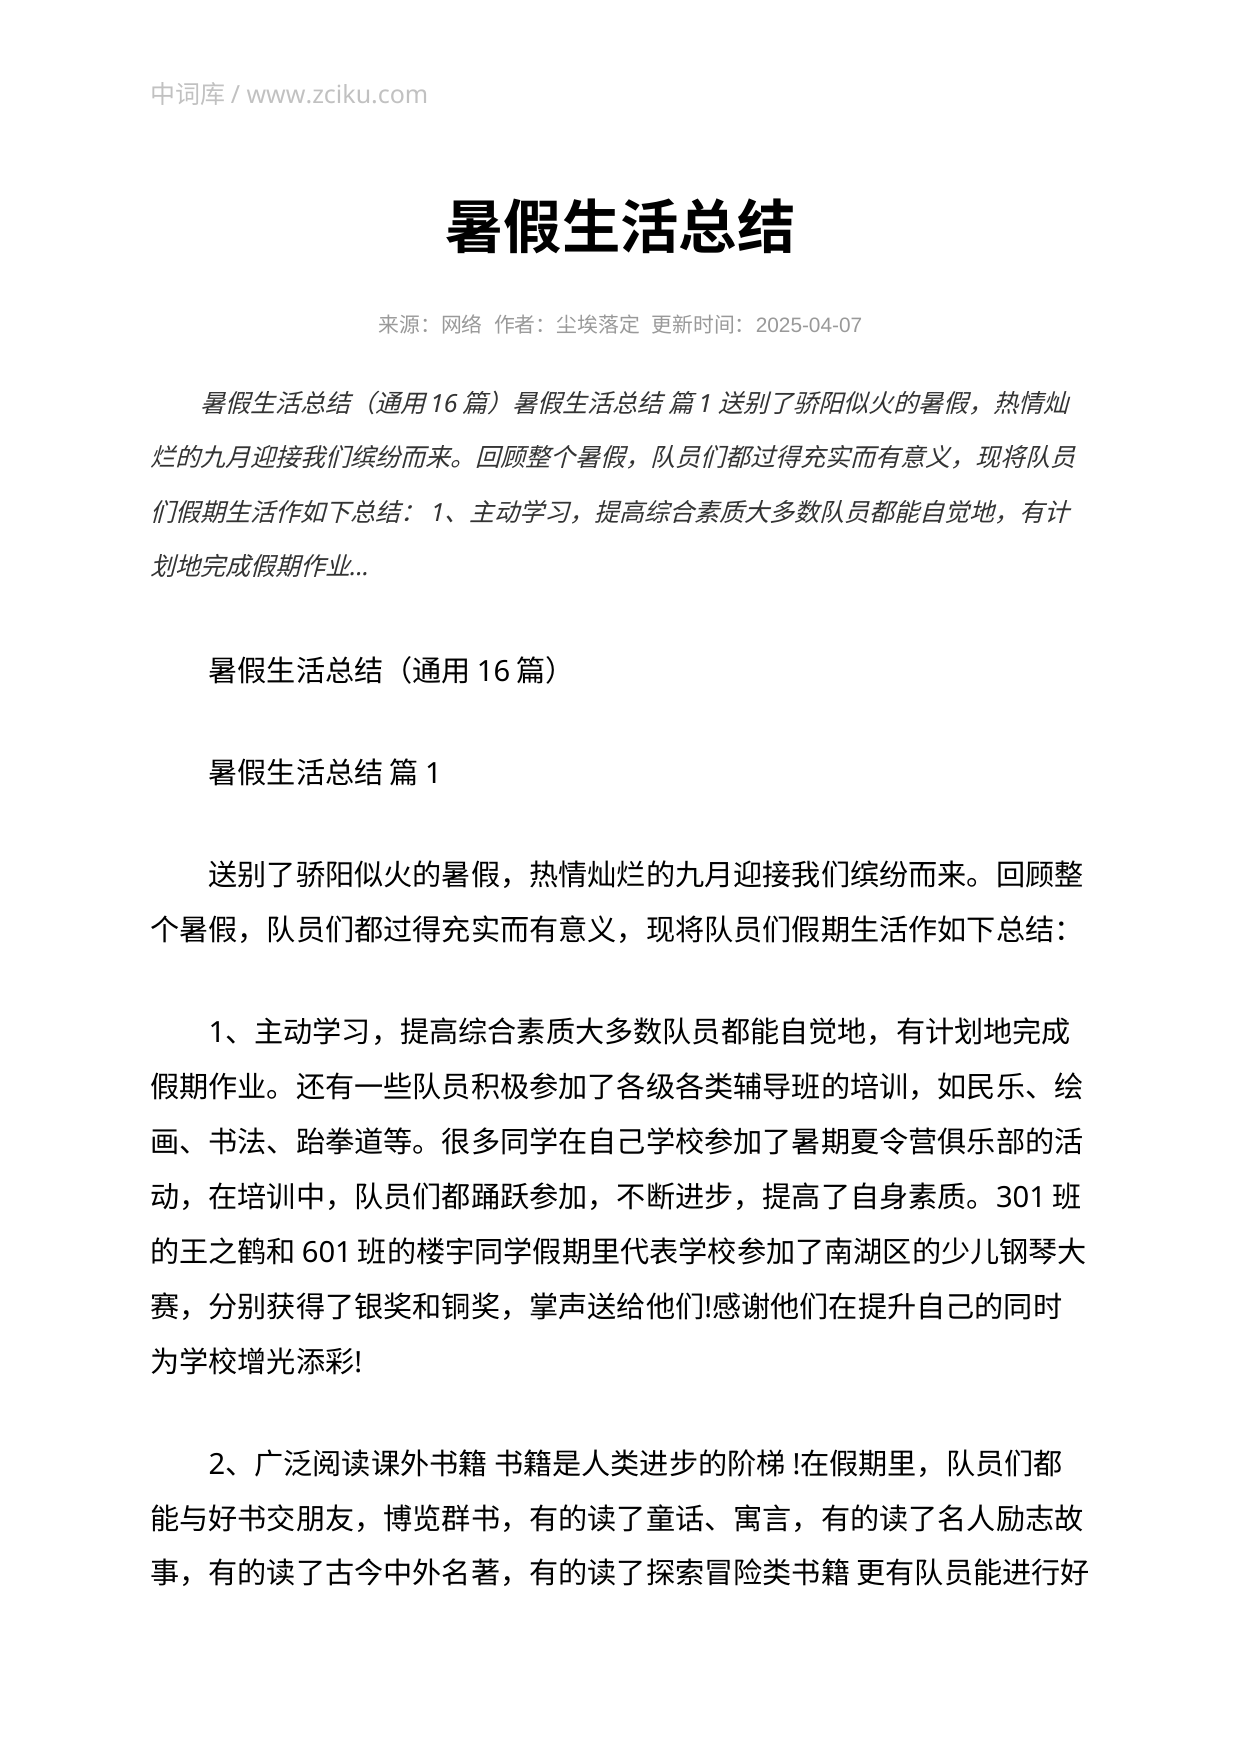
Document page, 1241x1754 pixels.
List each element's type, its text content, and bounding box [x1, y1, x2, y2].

text 暑假生活总结 篇1 [150, 750, 1090, 792]
text 送别了骄阳似火的暑假，热情灿烂的九月迎接我们缤纷而来。回顾整个暑假，队员们都过得充实而有意义，现将队员们假期生活作如下总结： [150, 852, 1090, 949]
text 暑假生活总结（通用16篇）暑假生活总结 篇1 送别了骄阳似火的暑假，热情灿烂的九月迎接我们缤纷而来。回顾整个暑假，队员们都过得充实而有意义，现将队员们假期生活作如下总结： 1、主动学习，提高综合素质大多数队员都能自觉地，有计划地完成假期作业... [150, 383, 1090, 583]
subtitle 暑假生活总结 [150, 181, 1090, 266]
text 暑假生活总结（通用16篇） [150, 648, 1090, 690]
text 1、主动学习，提高综合素质大多数队员都能自觉地，有计划地完成假期作业。还有一些队员积极参加了各级各类辅导班的培训，如民乐、绘画、书法、跆拳道等。很多同学在自己学校参加了暑期夏令营俱乐部的活动，在培训中，队员们都踊跃参加，不断进步，提高了自身素质。301班的王之鹤和601班的楼宇同学假期里代表学校参加了南湖区的少儿钢琴大赛，分别获得了银奖和铜奖，掌声送给他们!感谢他们在提升自己的同时为学校增光添彩! [150, 1008, 1090, 1381]
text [150, 1440, 1090, 1592]
text 来源：网络 作者：尘埃落定 更新时间：2025-04-07 [150, 313, 1090, 337]
